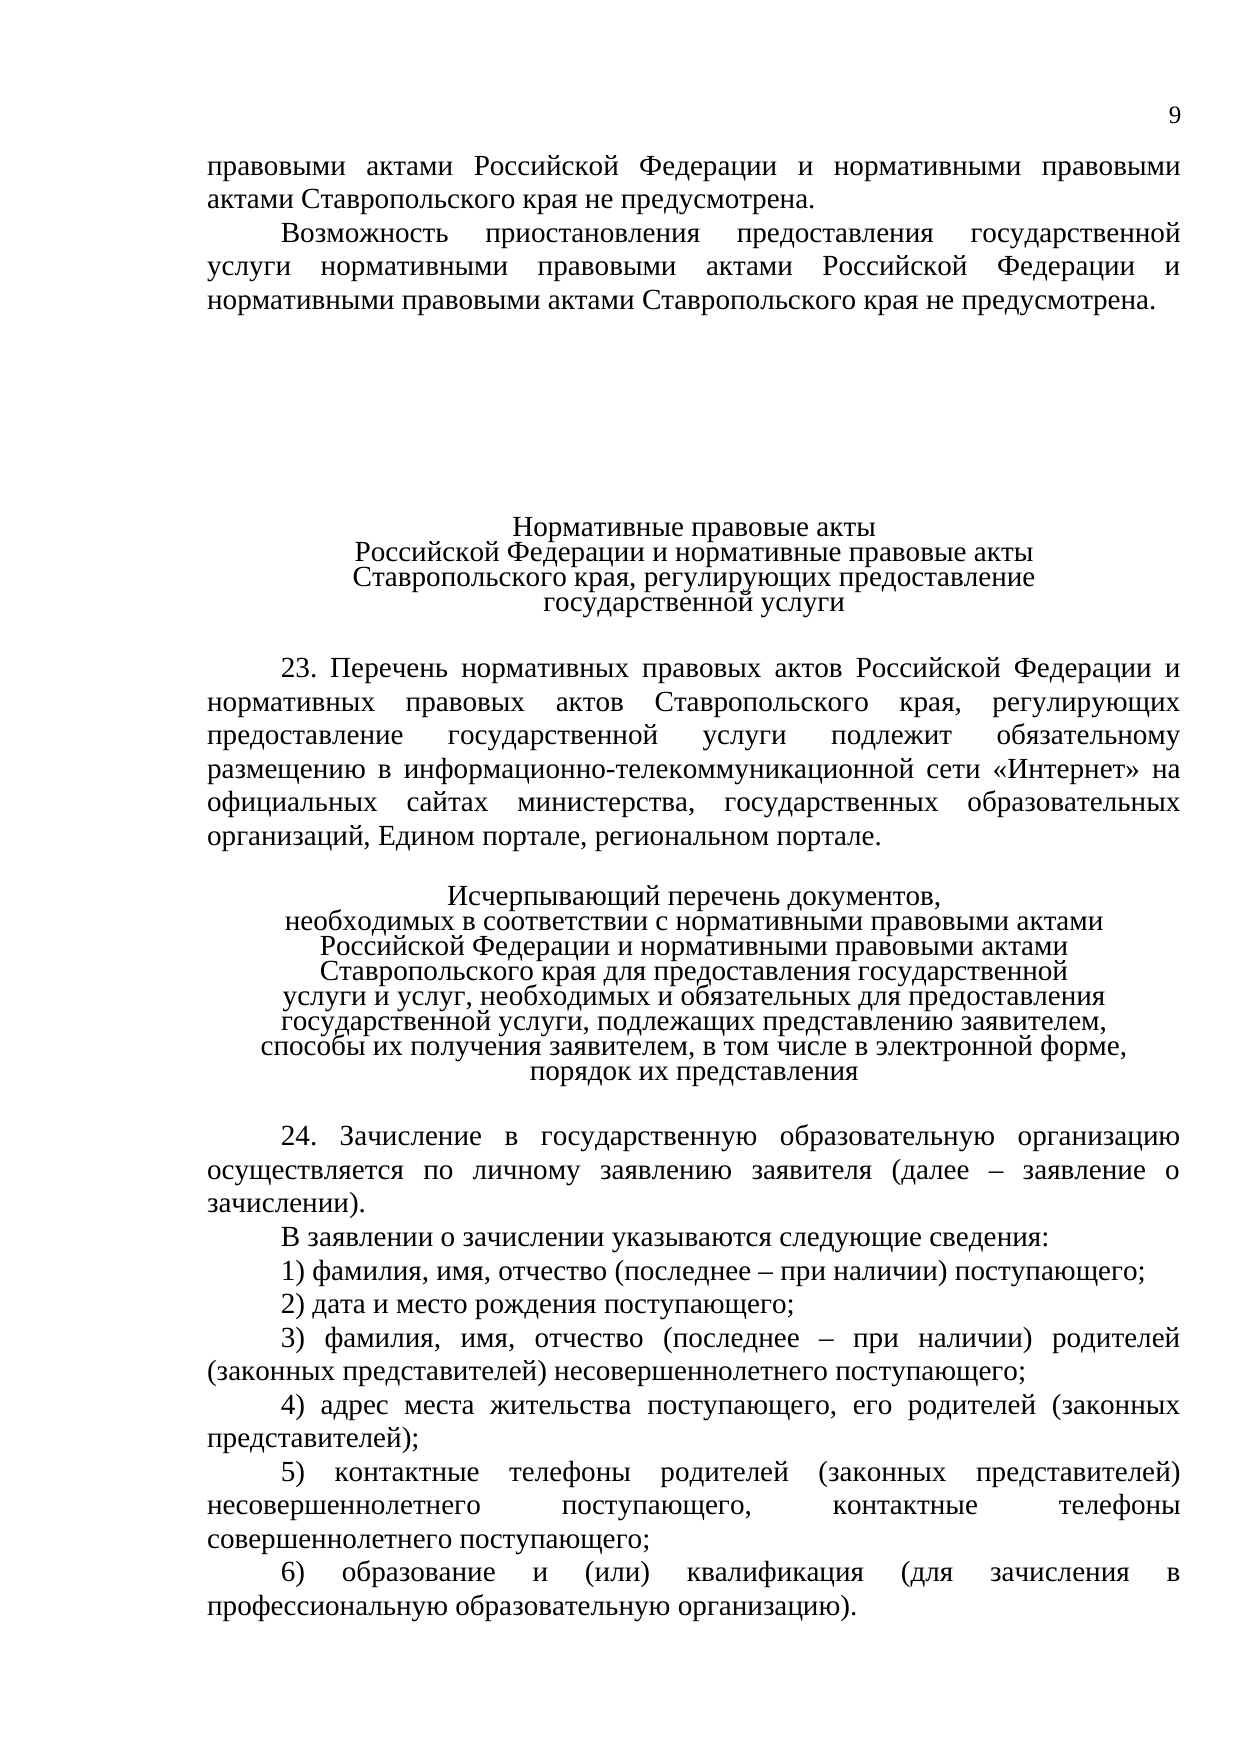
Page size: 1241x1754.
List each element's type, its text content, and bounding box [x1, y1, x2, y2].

text 24. Зачисление в государственную образовательную организацию осуществляется по личному заявлению заявителя (далее – заявление о зачислении). [207, 1118, 1181, 1219]
text 5) контактные телефоны родителей (законных представителей) несовершеннолетнего поступающего, контактные телефоны совершеннолетнего поступающего; [207, 1454, 1181, 1554]
text 4) адрес места жительства поступающего, его родителей (законных представителей); [207, 1387, 1181, 1454]
text услуги и услуг, необходимых и обязательных для предоставления [207, 985, 1181, 1010]
text 23. Перечень нормативных правовых актов Российской Федерации и нормативных правовых актов Ставропольского края, регулирующих предоставление государственной услуги подлежит обязательному размещению в информационно-телекоммуникационной сети «Интернет» на официальных сайтах министерства, государственных образовательных организаций, Едином портале, региональном портале. [207, 650, 1181, 851]
text Ставропольского края для предоставления государственной [207, 960, 1181, 985]
text необходимых в соответствии с нормативными правовыми актами [207, 910, 1181, 935]
text 6) образование и (или) квалификация (для зачисления в профессиональную образовательную организацию). [207, 1554, 1181, 1622]
text Возможность приостановления предоставления государственной услуги нормативными правовыми актами Российской Федерации и нормативными правовыми актами Ставропольского края не предусмотрена. [207, 215, 1181, 315]
text В заявлении о зачислении указываются следующие сведения: [207, 1219, 1181, 1253]
title государственной услуги [207, 592, 1181, 617]
title Нормативные правовые акты [207, 517, 1181, 542]
text 3) фамилия, имя, отчество (последнее – при наличии) родителей (законных представителей) несовершеннолетнего поступающего; [207, 1320, 1181, 1387]
text государственной услуги, подлежащих представлению заявителем, [207, 1010, 1181, 1035]
text 2) дата и место рождения поступающего; [207, 1286, 1181, 1320]
text порядок их представления [207, 1060, 1181, 1085]
title Российской Федерации и нормативные правовые акты [207, 542, 1181, 567]
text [207, 148, 1181, 215]
title Ставропольского края, регулирующих предоставление [207, 567, 1181, 592]
text Российской Федерации и нормативными правовыми актами [207, 935, 1181, 960]
text 1) фамилия, имя, отчество (последнее – при наличии) поступающего; [207, 1253, 1181, 1286]
text способы их получения заявителем, в том числе в электронной форме, [207, 1035, 1048, 1060]
text Исчерпывающий перечень документов, [207, 885, 1181, 910]
